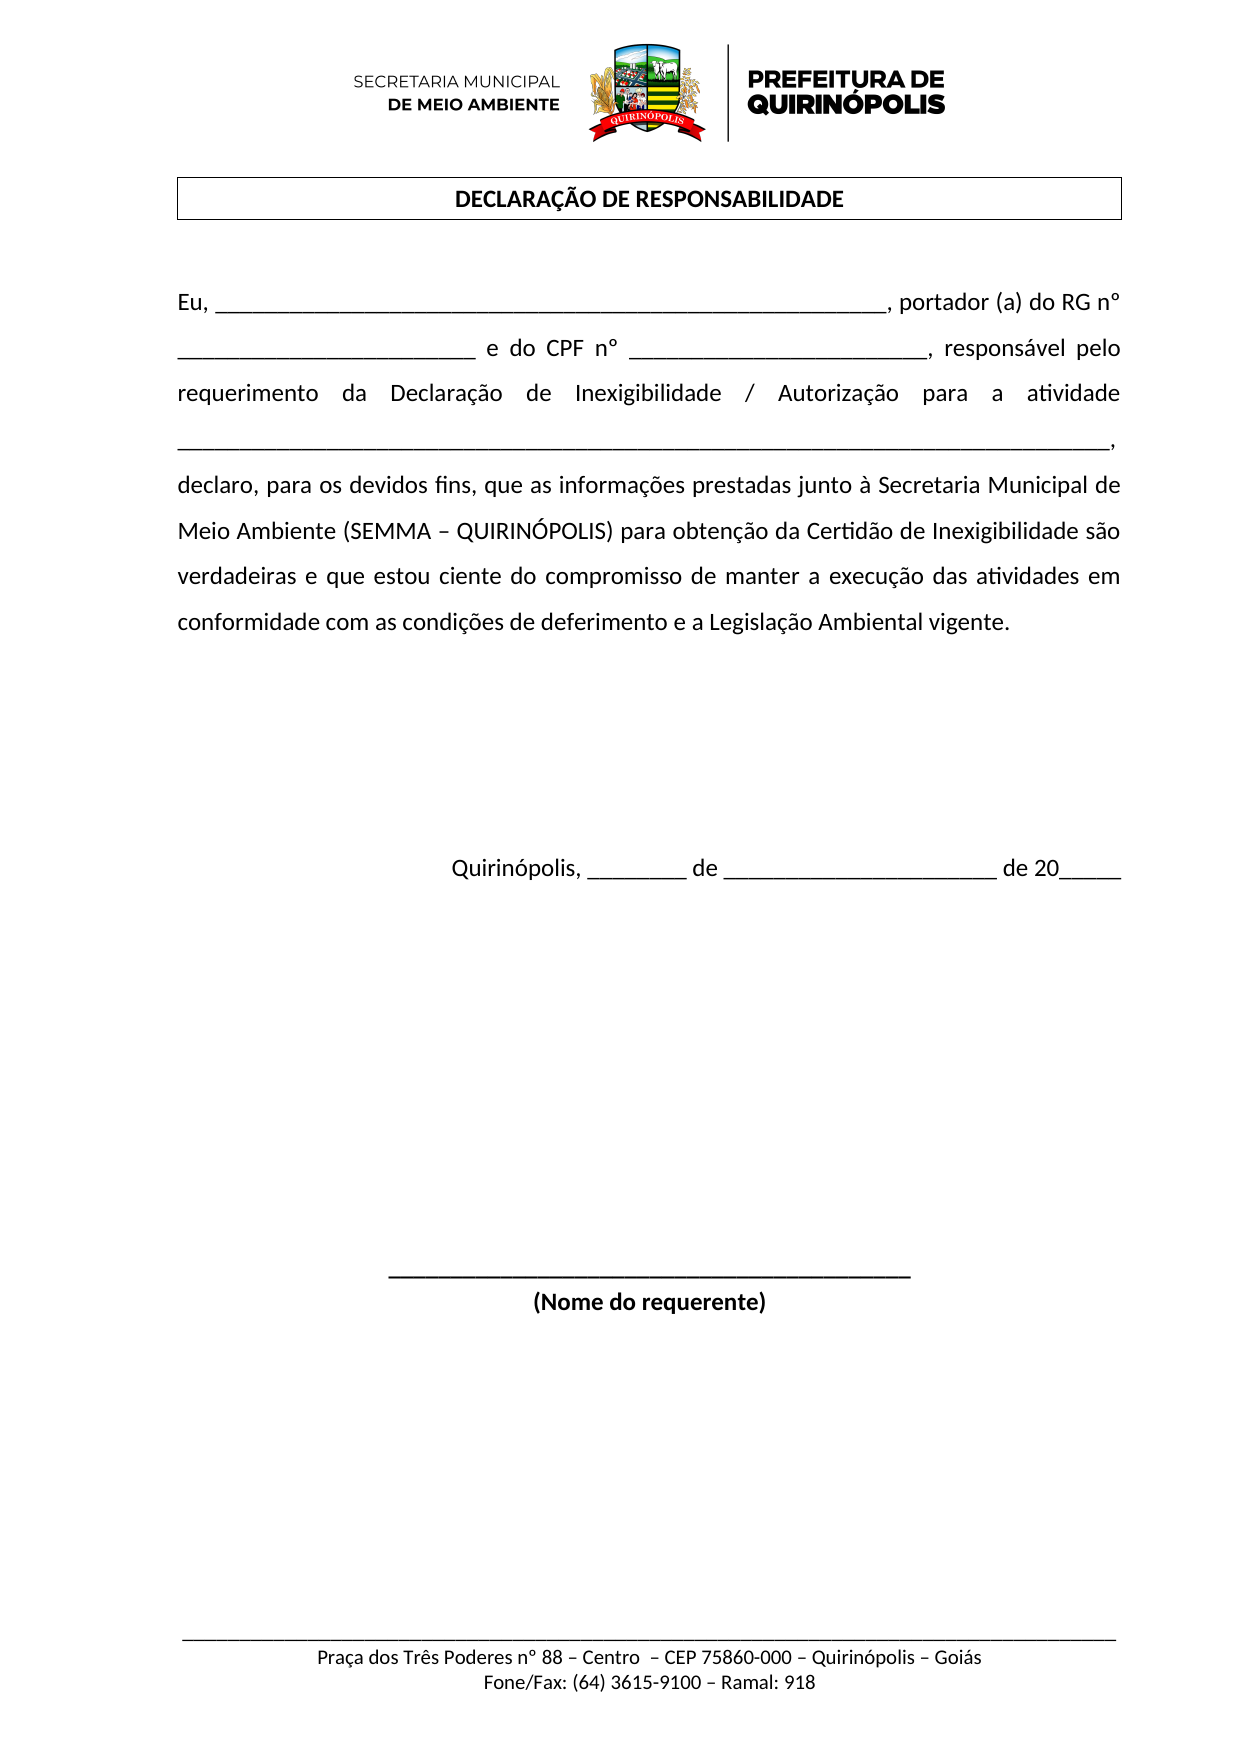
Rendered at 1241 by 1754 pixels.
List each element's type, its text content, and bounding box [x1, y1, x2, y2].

table_header DECLARAÇÃO DE RESPONSABILIDADE [178, 178, 1121, 218]
text Eu, ______________________________________________________, portador (a) do RG nº ________________________ e do CPF nº ________________________, responsável pelo requerimento da Declaração de Inexigibilidade / Autorização para a atividade ___________________________________________________________________________, declaro, para os devidos fins, que as informações prestadas junto à Secretaria Municipal de Meio Ambiente (SEMMA – QUIRINÓPOLIS) para obtenção da Certidão de Inexigibilidade são verdadeiras e que estou ciente do compromisso de manter a execução das atividades em conformidade com as condições de deferimento e a Legislação Ambiental vigente. [177, 286, 1122, 637]
picture [354, 41, 945, 145]
text __________________________________________ [177, 1251, 1122, 1282]
text Quirinópolis, ________ de ______________________ de 20_____ [236, 852, 1122, 882]
text (Nome do requerente) [177, 1286, 1122, 1317]
